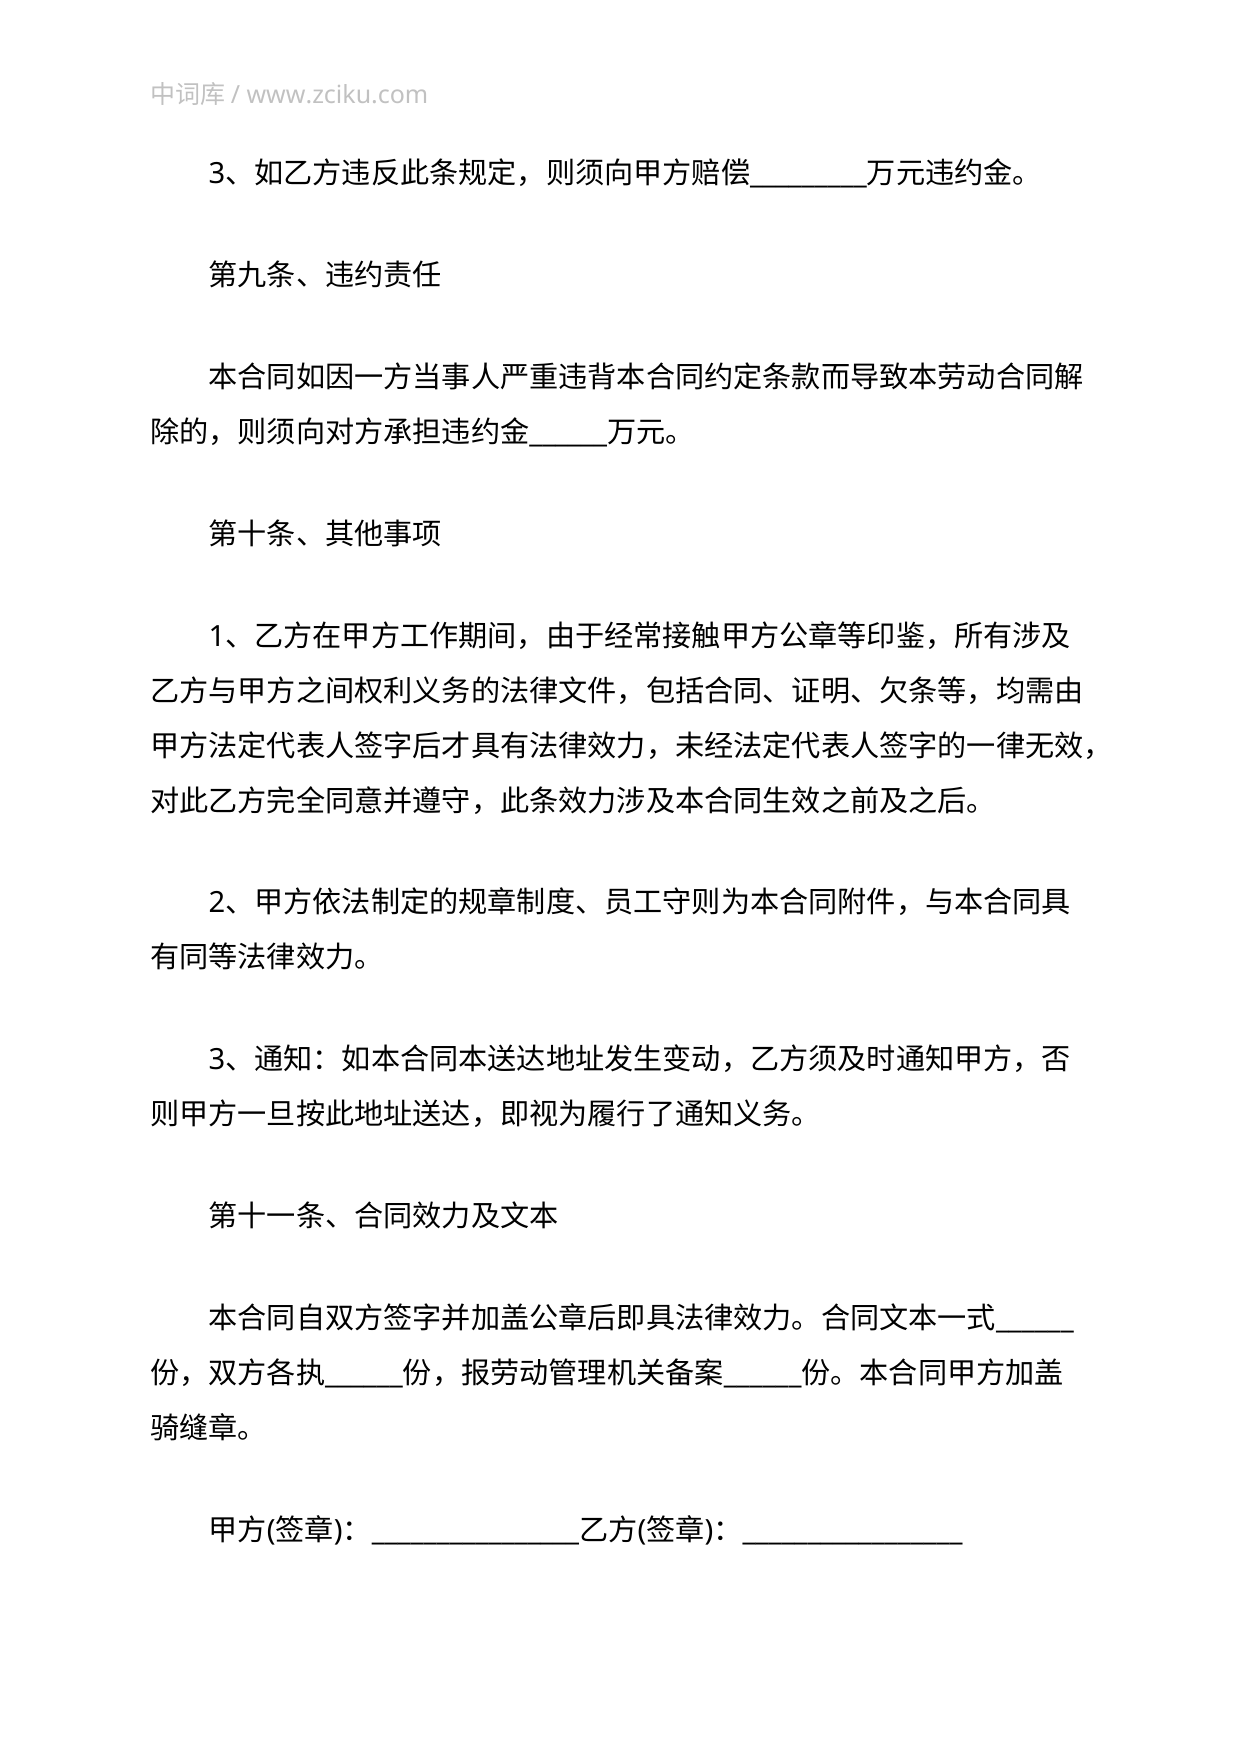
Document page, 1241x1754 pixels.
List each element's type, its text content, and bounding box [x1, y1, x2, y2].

text 1、乙方在甲方工作期间，由于经常接触甲方公章等印鉴，所有涉及乙方与甲方之间权利义务的法律文件，包括合同、证明、欠条等，均需由甲方法定代表人签字后才具有法律效力，未经法定代表人签字的一律无效，对此乙方完全同意并遵守，此条效力涉及本合同生效之前及之后。 [150, 612, 1090, 819]
text 3、通知：如本合同本送达地址发生变动，乙方须及时通知甲方，否则甲方一旦按此地址送达，即视为履行了通知义务。 [150, 1036, 1090, 1133]
text 3、如乙方违反此条规定，则须向甲方赔偿_________万元违约金。 [150, 150, 1090, 192]
text 第九条、违约责任 [150, 252, 1090, 294]
text 本合同如因一方当事人严重违背本合同约定条款而导致本劳动合同解除的，则须向对方承担违约金______万元。 [150, 354, 1090, 451]
text 第十一条、合同效力及文本 [150, 1192, 1090, 1235]
text 本合同自双方签字并加盖公章后即具法律效力。合同文本一式______份，双方各执______份，报劳动管理机关备案______份。本合同甲方加盖骑缝章。 [150, 1294, 1090, 1447]
text 甲方(签章)：________________乙方(签章)：_________________ [150, 1506, 1090, 1548]
text 第十条、其他事项 [150, 511, 1090, 553]
text 2、甲方依法制定的规章制度、员工守则为本合同附件，与本合同具有同等法律效力。 [150, 879, 1090, 976]
